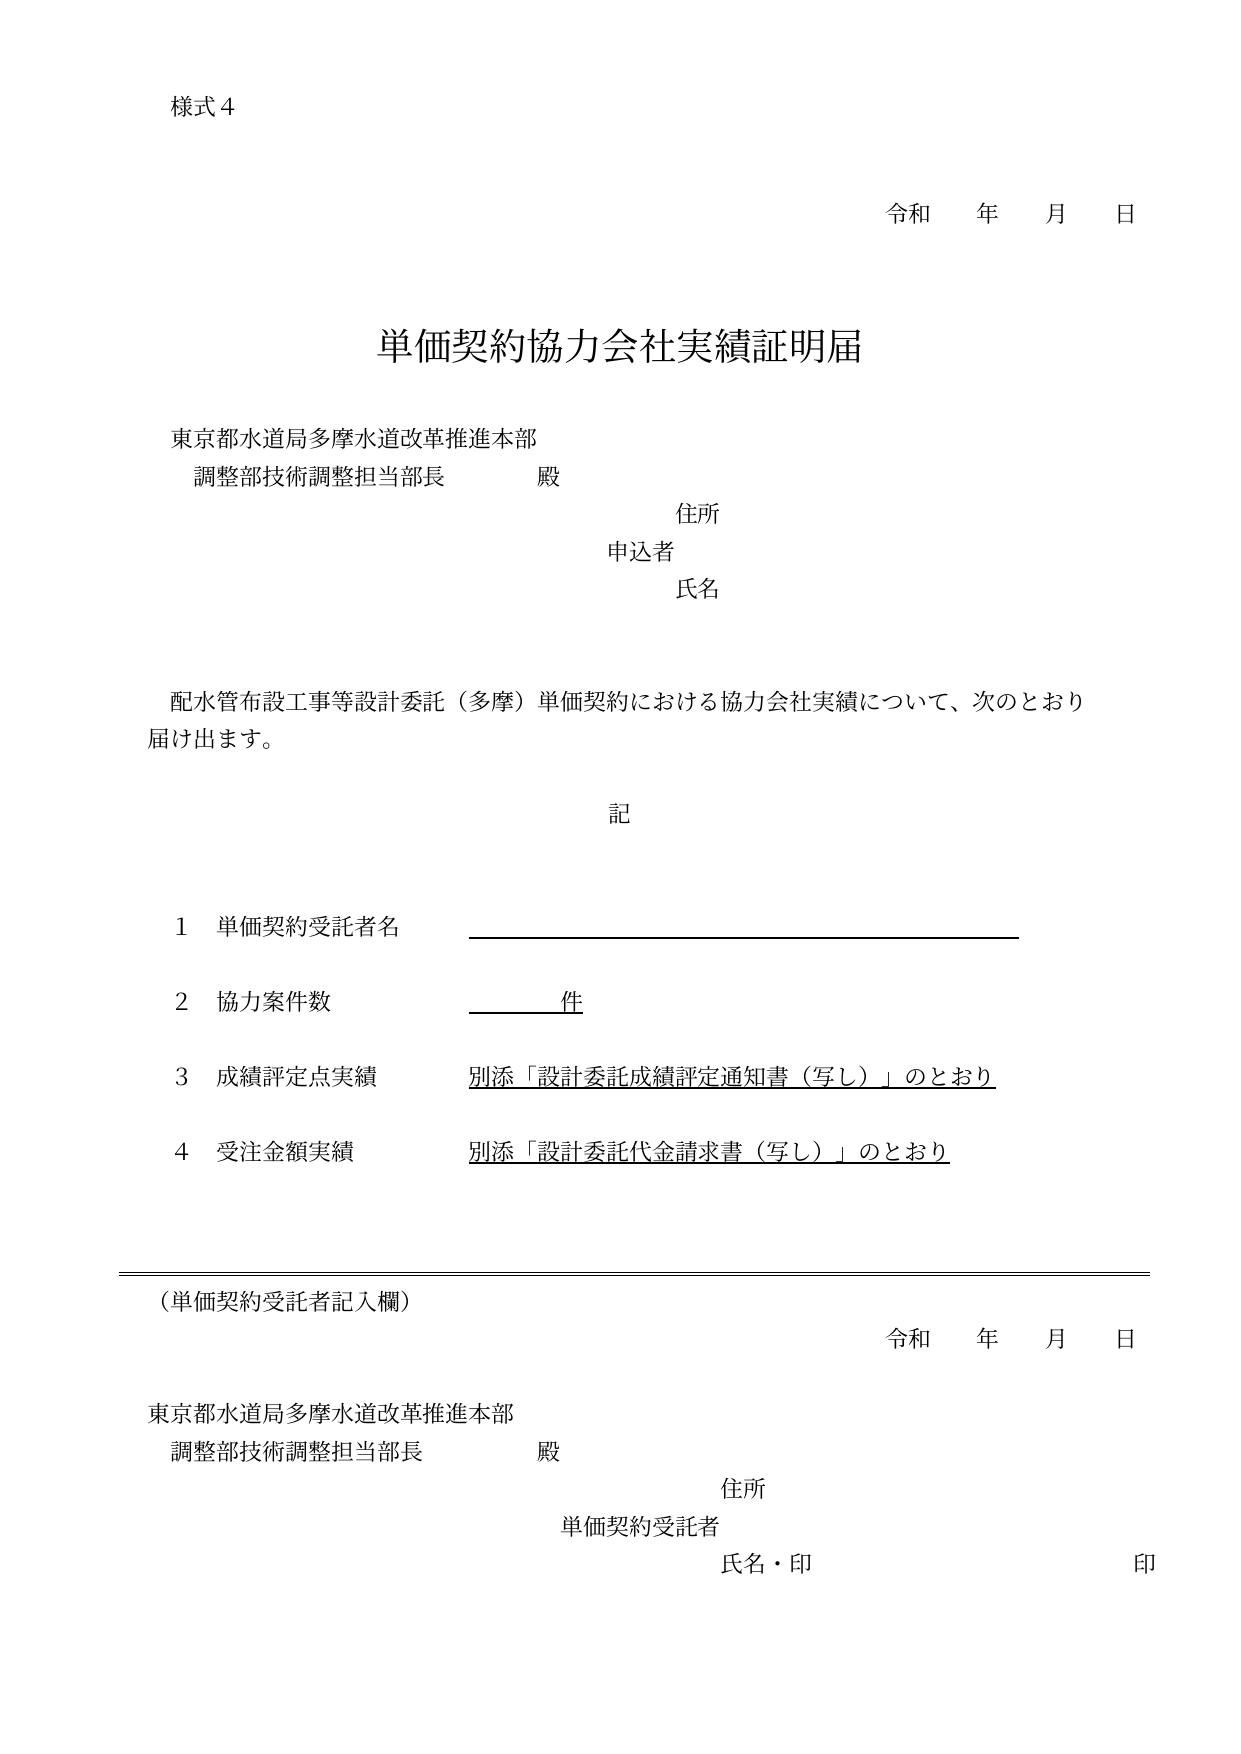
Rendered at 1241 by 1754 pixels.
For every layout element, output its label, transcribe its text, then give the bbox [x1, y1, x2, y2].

text 単価契約協力会社実績証明届 [148, 306, 1092, 381]
text 単価契約受託者 [148, 1506, 1092, 1544]
text ４ 受注金額実績 別添「設計委託代金請求書（写し）」のとおり [148, 1131, 1092, 1169]
subtitle 記 [148, 794, 1092, 831]
text 調整部技術調整担当部長 殿 [148, 1431, 1092, 1469]
text ２ 協力案件数 件 [148, 981, 1092, 1019]
text 氏名・印 印 [148, 1544, 1166, 1581]
text 令和 年 月 日 [148, 194, 1137, 231]
text 調整部技術調整担当部長 殿 [148, 456, 1092, 494]
text 住所 [148, 494, 1092, 531]
text １ 単価契約受託者名 [148, 906, 1092, 944]
text 令和 年 月 日 [148, 1319, 1137, 1356]
text ３ 成績評定点実績 別添「設計委託成績評定通知書（写し）」のとおり [148, 1056, 1092, 1094]
text 東京都水道局多摩水道改革推進本部 [148, 1394, 1092, 1431]
text 住所 [148, 1469, 1092, 1506]
text 配水管布設工事等設計委託（多摩）単価契約における協力会社実績について、次のとおり [148, 681, 1092, 719]
text 申込者 [148, 531, 1092, 569]
text （単価契約受託者記入欄） [148, 1281, 1092, 1319]
text 届け出ます。 [148, 719, 1092, 756]
text 東京都水道局多摩水道改革推進本部 [148, 419, 1092, 456]
text 氏名 [148, 569, 1211, 606]
